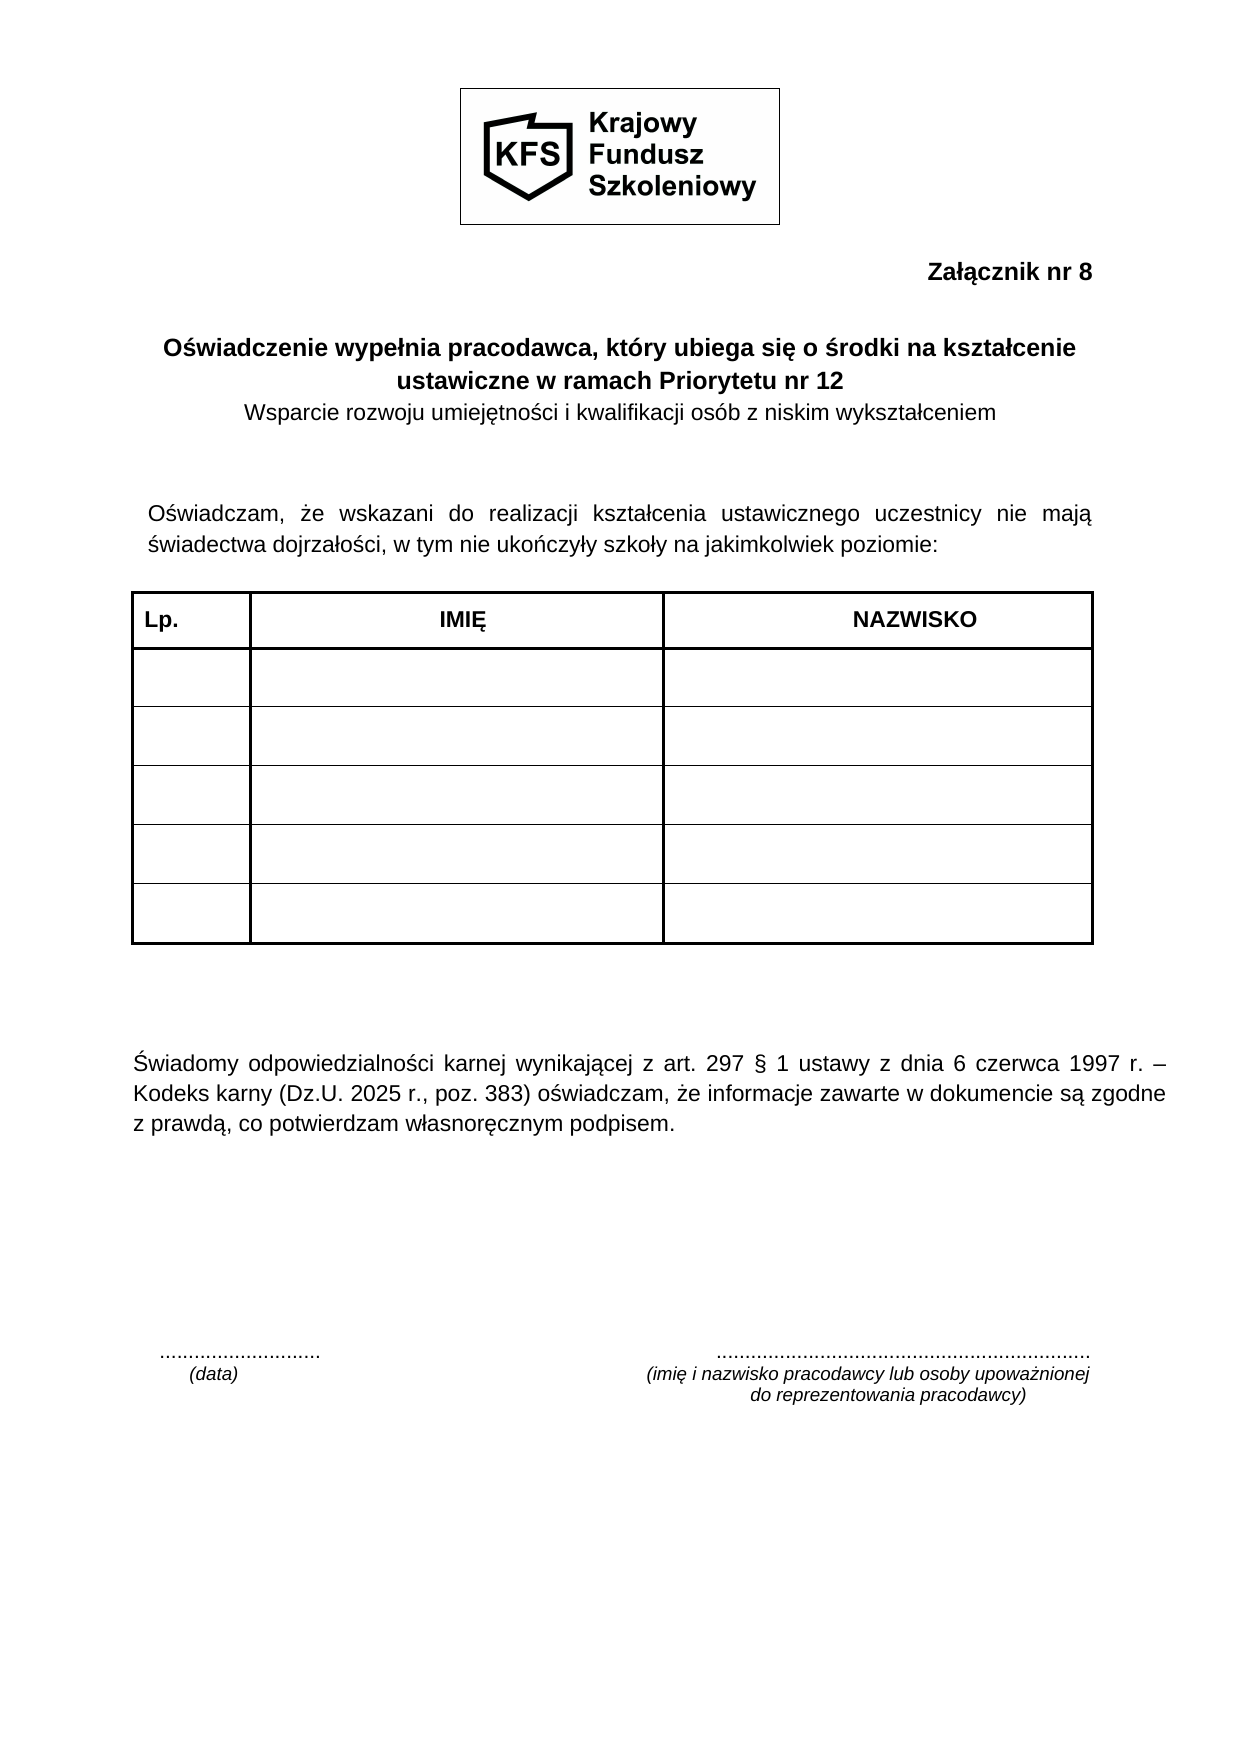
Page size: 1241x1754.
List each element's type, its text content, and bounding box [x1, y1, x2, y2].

text do reprezentowania pracodawcy) [148, 1384, 1093, 1406]
table_header NAZWISKO [665, 594, 1091, 647]
text Oświadczam, że wskazani do realizacji kształcenia ustawicznego uczestnicy nie mają świadectwa dojrzałości, w tym nie ukończyły szkoły na jakimkolwiek poziomie: [148, 500, 1093, 557]
table_cell [134, 884, 249, 942]
text Świadomy odpowiedzialności karnej wynikającej z art. 297 § 1 ustawy z dnia 6 czerwca 1997 r. – Kodeks karny (Dz.U. 2025 r., poz. 383) oświadczam, że informacje zawarte w dokumencie są zgodne z prawdą, co potwierdzam własnoręcznym podpisem. [133, 1050, 1166, 1137]
table_cell [252, 766, 662, 824]
text Załącznik nr 8 [148, 256, 1093, 285]
table_cell [134, 825, 249, 883]
table_header Lp. [134, 594, 249, 647]
table_cell [134, 707, 249, 765]
text (data) (imię i nazwisko pracodawcy lub osoby upoważnionej [148, 1362, 1093, 1384]
table_cell [134, 650, 249, 706]
table_cell [252, 650, 662, 706]
text Wsparcie rozwoju umiejętności i kwalifikacji osób z niskim wykształceniem [148, 399, 1093, 425]
table_header IMIĘ [252, 594, 662, 647]
table_cell [134, 766, 249, 824]
table_cell [665, 884, 1091, 942]
table_cell [665, 707, 1091, 765]
table_cell [665, 650, 1091, 706]
table_cell [665, 825, 1091, 883]
table_cell [252, 884, 662, 942]
text ............................ ................................................................. [148, 1338, 1093, 1362]
table_cell [665, 766, 1091, 824]
table_cell [252, 825, 662, 883]
table_cell [252, 707, 662, 765]
text Oświadczenie wypełnia pracodawca, który ubiega się o środki na kształcenie ustawiczne w ramach Priorytetu nr 12 [148, 333, 1093, 394]
picture [461, 89, 779, 224]
